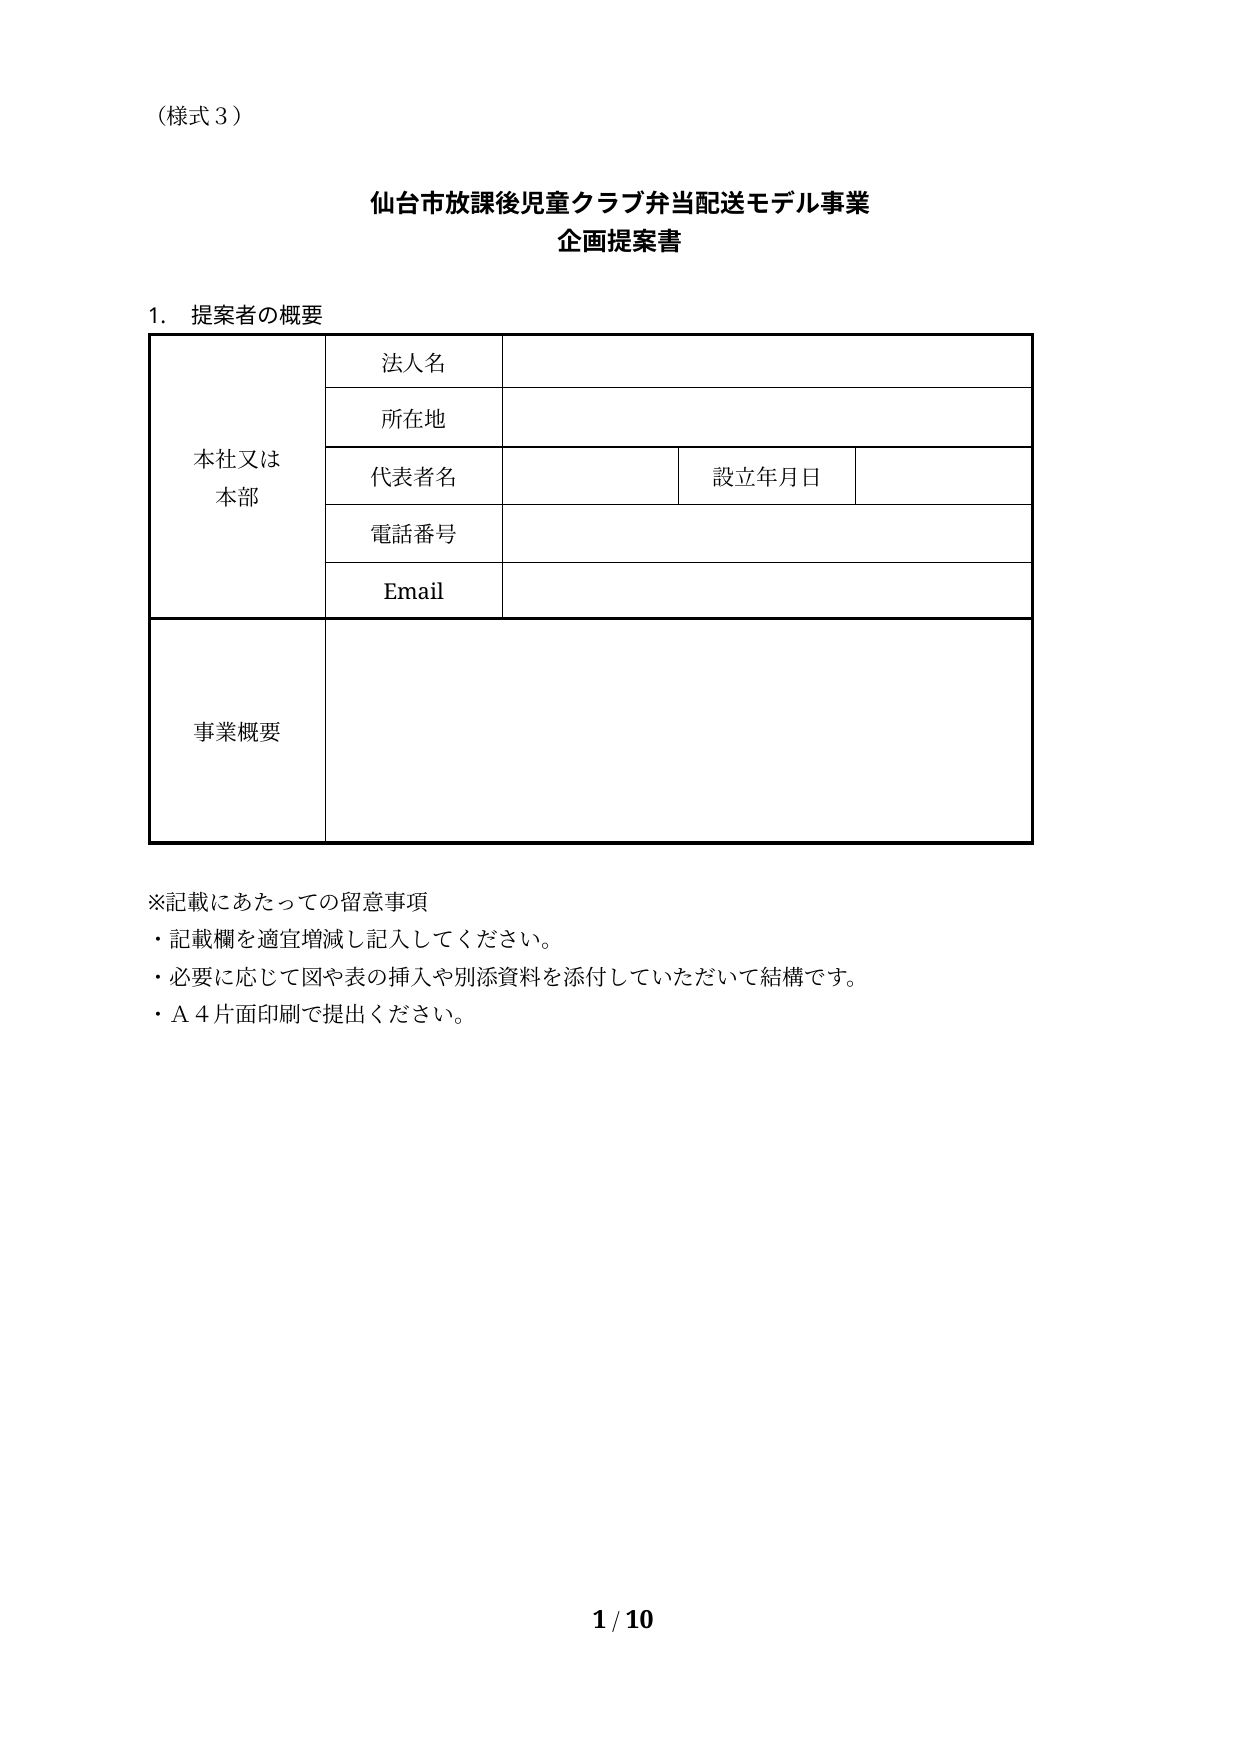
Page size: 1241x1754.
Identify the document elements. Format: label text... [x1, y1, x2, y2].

text ・記載欄を適宜増減し記入してください。 [148, 919, 1092, 957]
table_cell [503, 563, 1031, 617]
table_header 法人名 [326, 336, 502, 387]
text ※記載にあたっての留意事項 [148, 882, 1092, 919]
table_cell [856, 448, 1031, 503]
table_cell 事業概要 [151, 620, 325, 841]
list 提案者の概要 [148, 296, 1092, 333]
text ・必要に応じて図や表の挿入や別添資料を添付していただいて結構です。 [148, 957, 1092, 994]
table_cell 電話番号 [326, 505, 502, 562]
text 企画提案書 [148, 221, 1092, 258]
table_cell [503, 448, 678, 503]
table_header 本社又は 本部 [151, 336, 325, 617]
table_header [503, 336, 1031, 387]
text 仙台市放課後児童クラブ弁当配送モデル事業 [148, 183, 1092, 221]
table_cell [503, 388, 1031, 446]
text ・Ａ４片面印刷で提出ください。 [148, 994, 1092, 1032]
table_cell 所在地 [326, 388, 502, 446]
table_cell 設立年月日 [679, 448, 855, 503]
table_cell 代表者名 [326, 448, 502, 503]
table_cell [326, 620, 1031, 841]
table_cell [503, 505, 1031, 562]
table_cell Email [326, 563, 502, 617]
